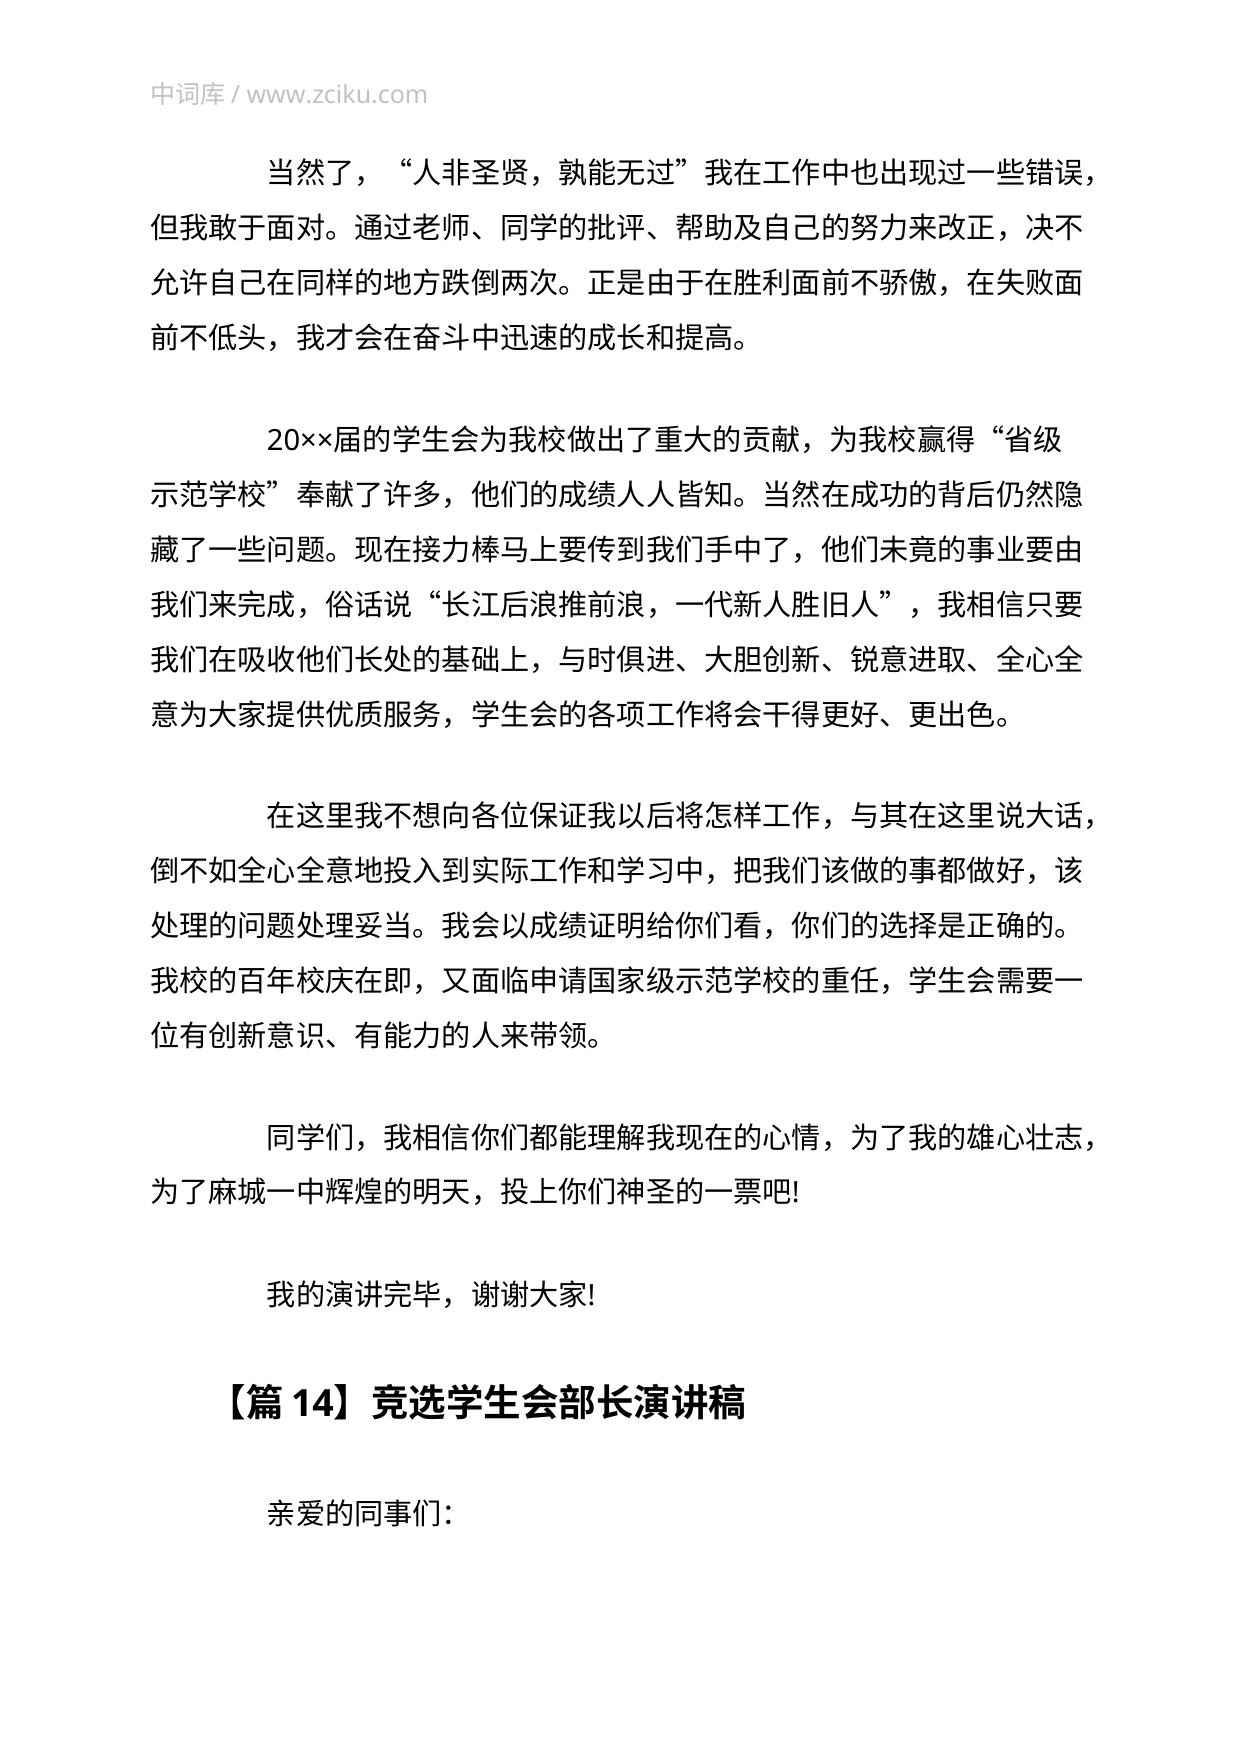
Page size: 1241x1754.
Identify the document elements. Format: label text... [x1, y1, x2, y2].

text 亲爱的同事们： [150, 1491, 1090, 1533]
text 当然了，“人非圣贤，孰能无过”我在工作中也出现过一些错误，但我敢于面对。通过老师、同学的批评、帮助及自己的努力来改正，决不允许自己在同样的地方跌倒两次。正是由于在胜利面前不骄傲，在失败面前不低头，我才会在奋斗中迅速的成长和提高。 [150, 150, 1090, 357]
text 【篇14】竞选学生会部长演讲稿 [150, 1373, 1090, 1427]
text 20××届的学生会为我校做出了重大的贡献，为我校赢得“省级示范学校”奉献了许多，他们的成绩人人皆知。当然在成功的背后仍然隐藏了一些问题。现在接力棒马上要传到我们手中了，他们未竟的事业要由我们来完成，俗话说“长江后浪推前浪，一代新人胜旧人”，我相信只要我们在吸收他们长处的基础上，与时俱进、大胆创新、锐意进取、全心全意为大家提供优质服务，学生会的各项工作将会干得更好、更出色。 [150, 416, 1090, 733]
text 我的演讲完毕，谢谢大家! [150, 1271, 1090, 1313]
text 同学们，我相信你们都能理解我现在的心情，为了我的雄心壮志，为了麻城一中辉煌的明天，投上你们神圣的一票吧! [150, 1114, 1090, 1211]
text 在这里我不想向各位保证我以后将怎样工作，与其在这里说大话，倒不如全心全意地投入到实际工作和学习中，把我们该做的事都做好，该处理的问题处理妥当。我会以成绩证明给你们看，你们的选择是正确的。我校的百年校庆在即，又面临申请国家级示范学校的重任，学生会需要一位有创新意识、有能力的人来带领。 [150, 793, 1090, 1055]
